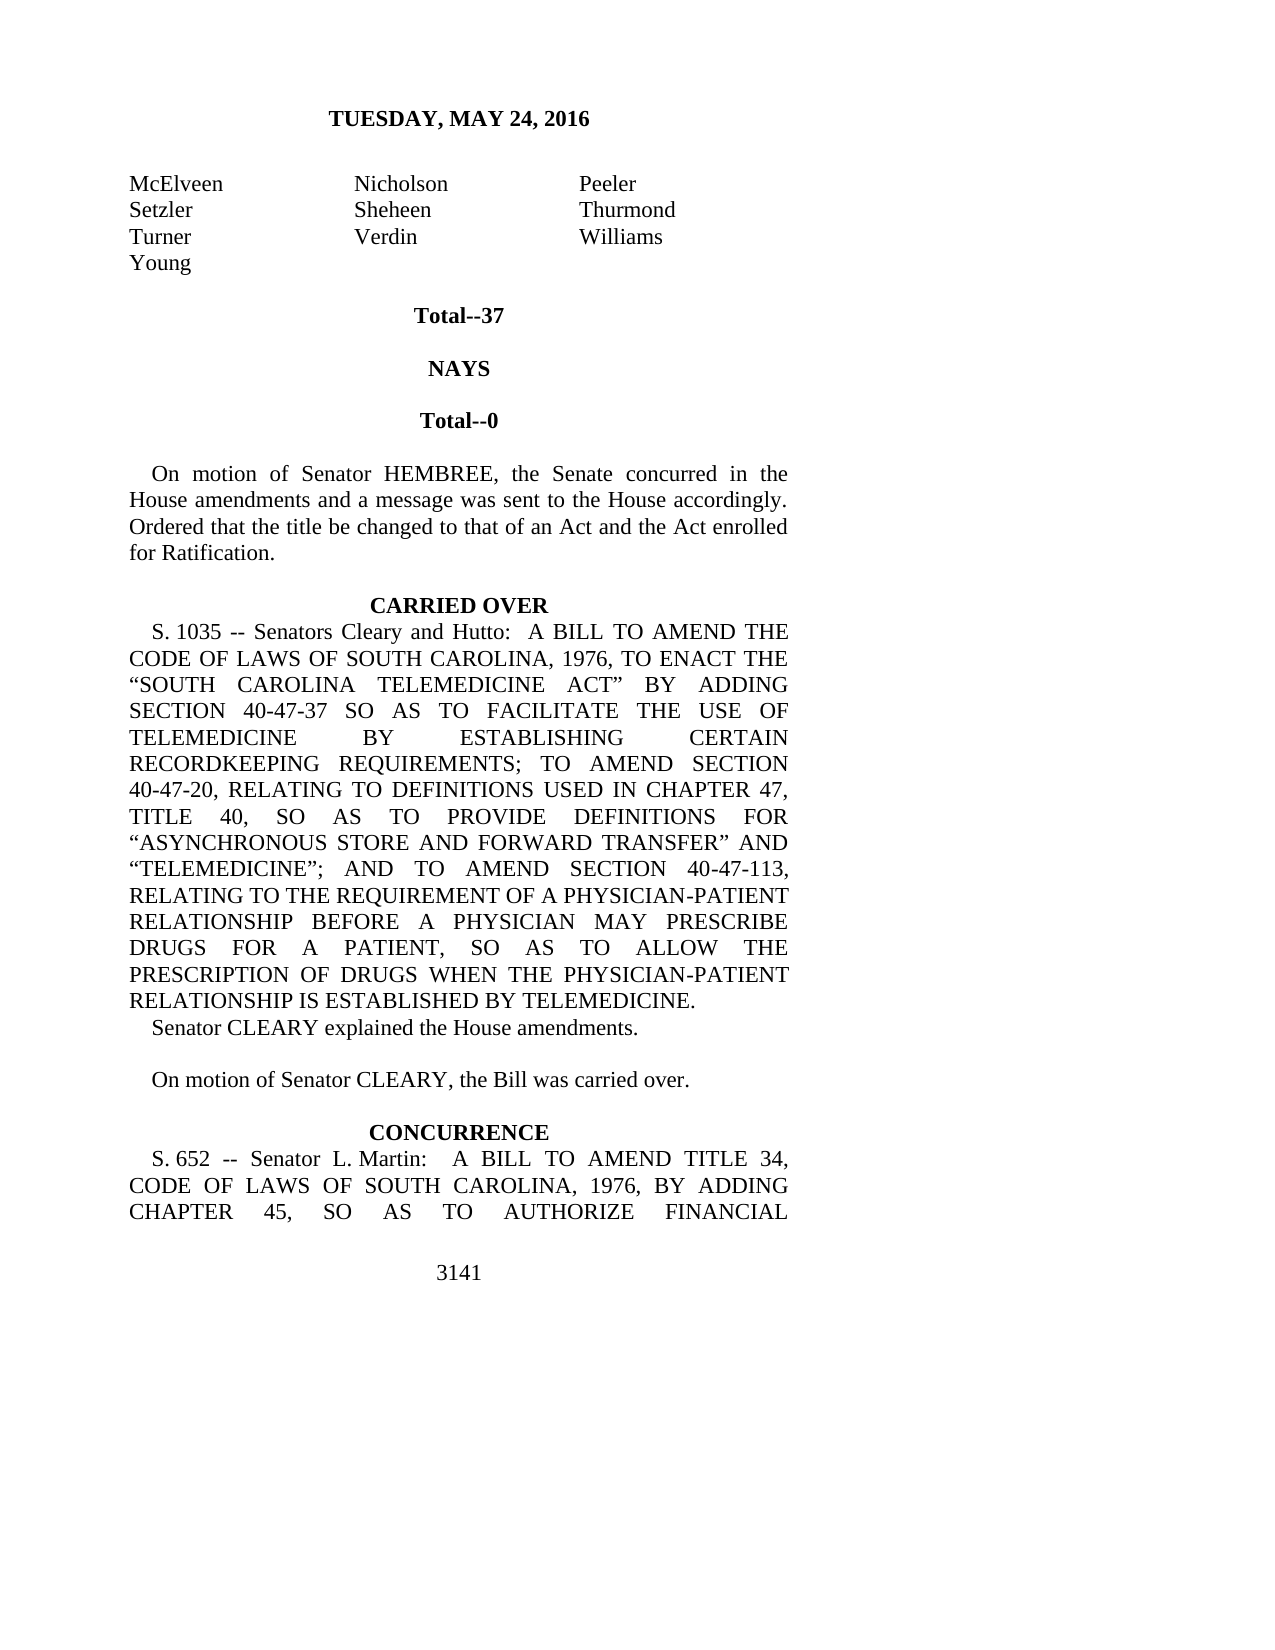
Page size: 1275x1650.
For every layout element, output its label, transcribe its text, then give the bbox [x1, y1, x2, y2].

text Senator CLEARY explained the House amendments. [129, 1013, 789, 1040]
text Turner Verdin Williams [129, 223, 789, 249]
text S. 1035 -- Senators Cleary and Hutto: A BILL TO AMEND THE CODE OF LAWS OF SOUTH CAROLINA, 1976, TO ENACT THE “SOUTH CAROLINA TELEMEDICINE ACT” BY ADDING SECTION 40-47-37 SO AS TO FACILITATE THE USE OF TELEMEDICINE BY ESTABLISHING CERTAIN RECORDKEEPING REQUIREMENTS; TO AMEND SECTION 40-47-20, RELATING TO DEFINITIONS USED IN CHAPTER 47, TITLE 40, SO AS TO PROVIDE DEFINITIONS FOR “ASYNCHRONOUS STORE AND FORWARD TRANSFER” AND “TELEMEDICINE”; AND TO AMEND SECTION 40-47-113, RELATING TO THE REQUIREMENT OF A PHYSICIAN-PATIENT RELATIONSHIP BEFORE A PHYSICIAN MAY PRESCRIBE DRUGS FOR A PATIENT, SO AS TO ALLOW THE PRESCRIPTION OF DRUGS WHEN THE PHYSICIAN-PATIENT RELATIONSHIP IS ESTABLISHED BY TELEMEDICINE. [129, 618, 789, 1013]
text NAYS [129, 355, 789, 381]
text Total--0 [129, 407, 789, 434]
text Young [129, 249, 789, 276]
text On motion of Senator HEMBREE, the Senate concurred in the House amendments and a message was sent to the House accordingly. Ordered that the title be changed to that of an Act and the Act enrolled for Ratification. [129, 460, 789, 566]
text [129, 1145, 789, 1224]
text On motion of Senator CLEARY, the Bill was carried over. [129, 1066, 789, 1093]
text McElveen Nicholson Peeler [129, 170, 789, 197]
text CONCURRENCE [129, 1119, 789, 1145]
text Setzler Sheheen Thurmond [129, 197, 789, 223]
text Total--37 [129, 302, 789, 328]
text CARRIED OVER [129, 592, 789, 618]
